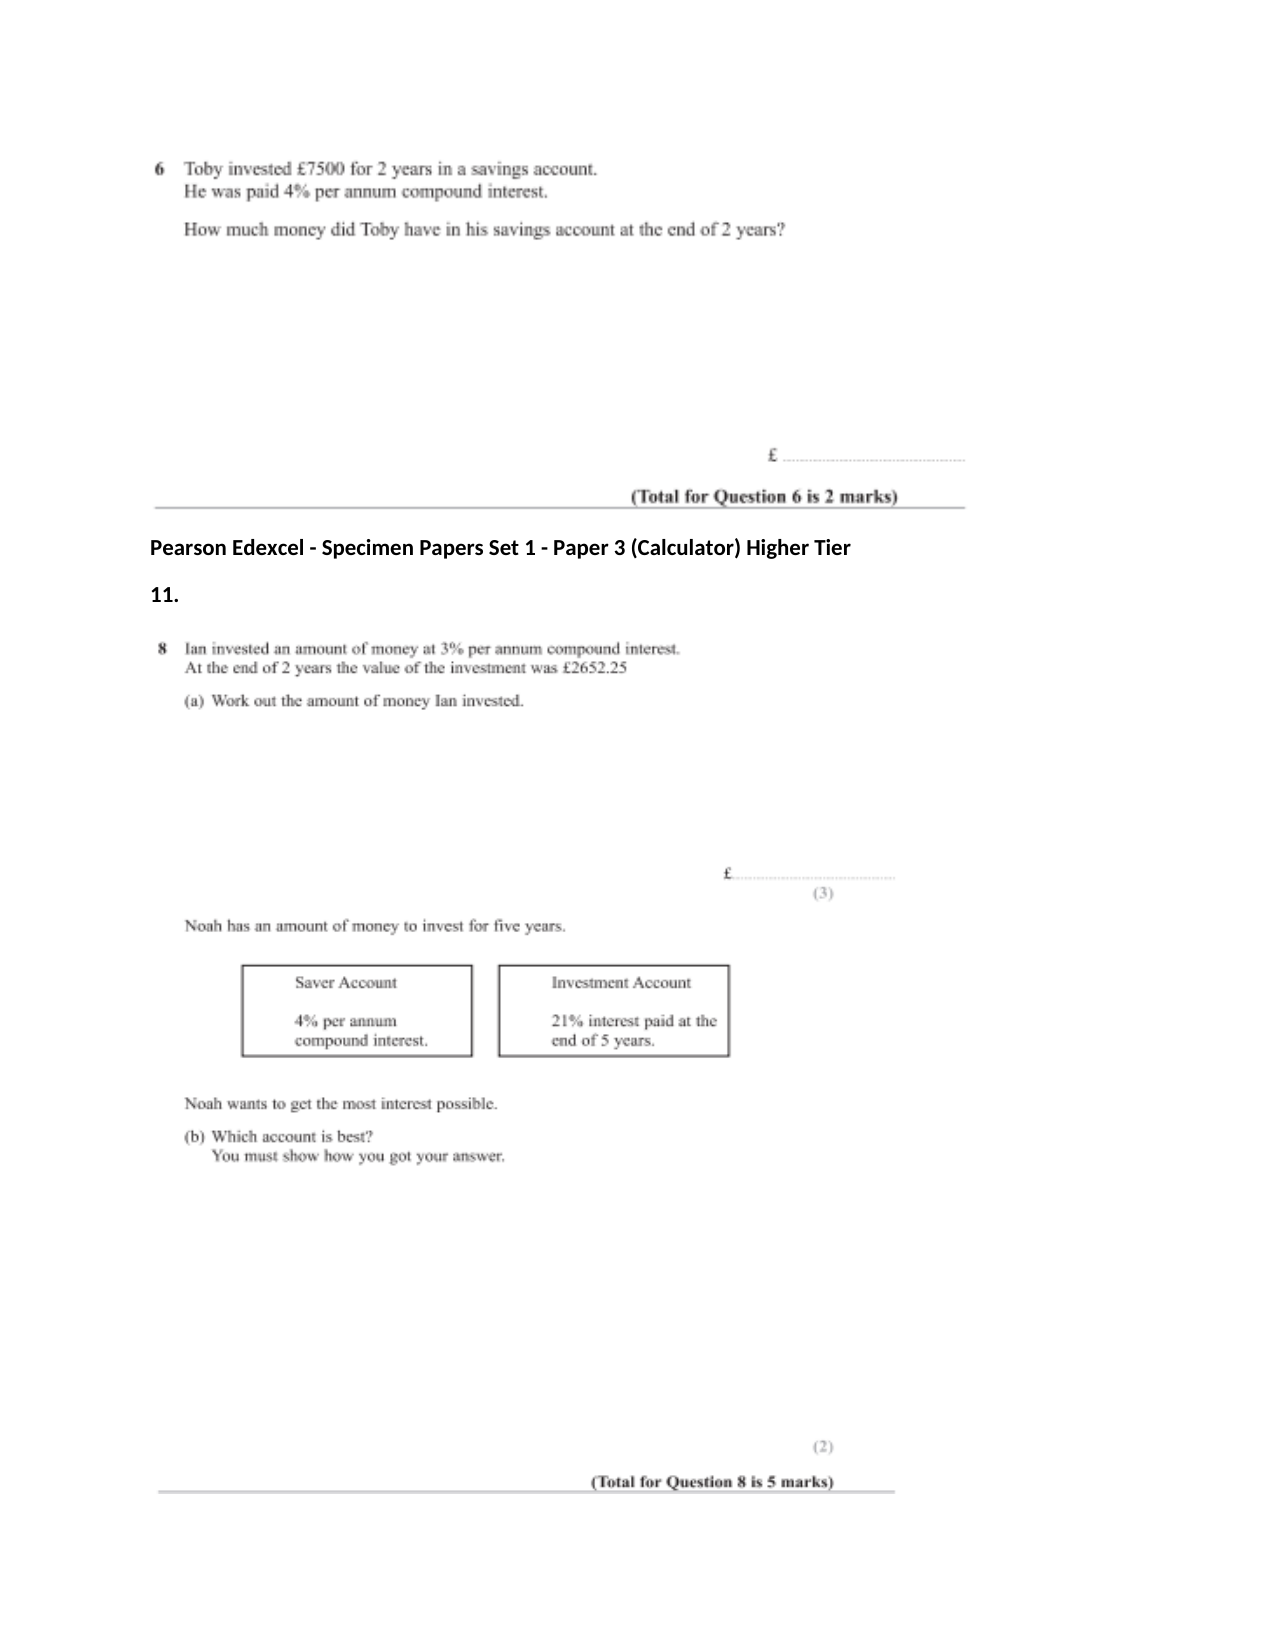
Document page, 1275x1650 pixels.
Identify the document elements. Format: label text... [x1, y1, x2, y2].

text 11. [150, 580, 1125, 608]
picture [150, 627, 897, 1494]
picture [150, 150, 971, 515]
text Pearson Edexcel - Specimen Papers Set 1 - Paper 3 (Calculator) Higher Tier [150, 533, 1125, 562]
